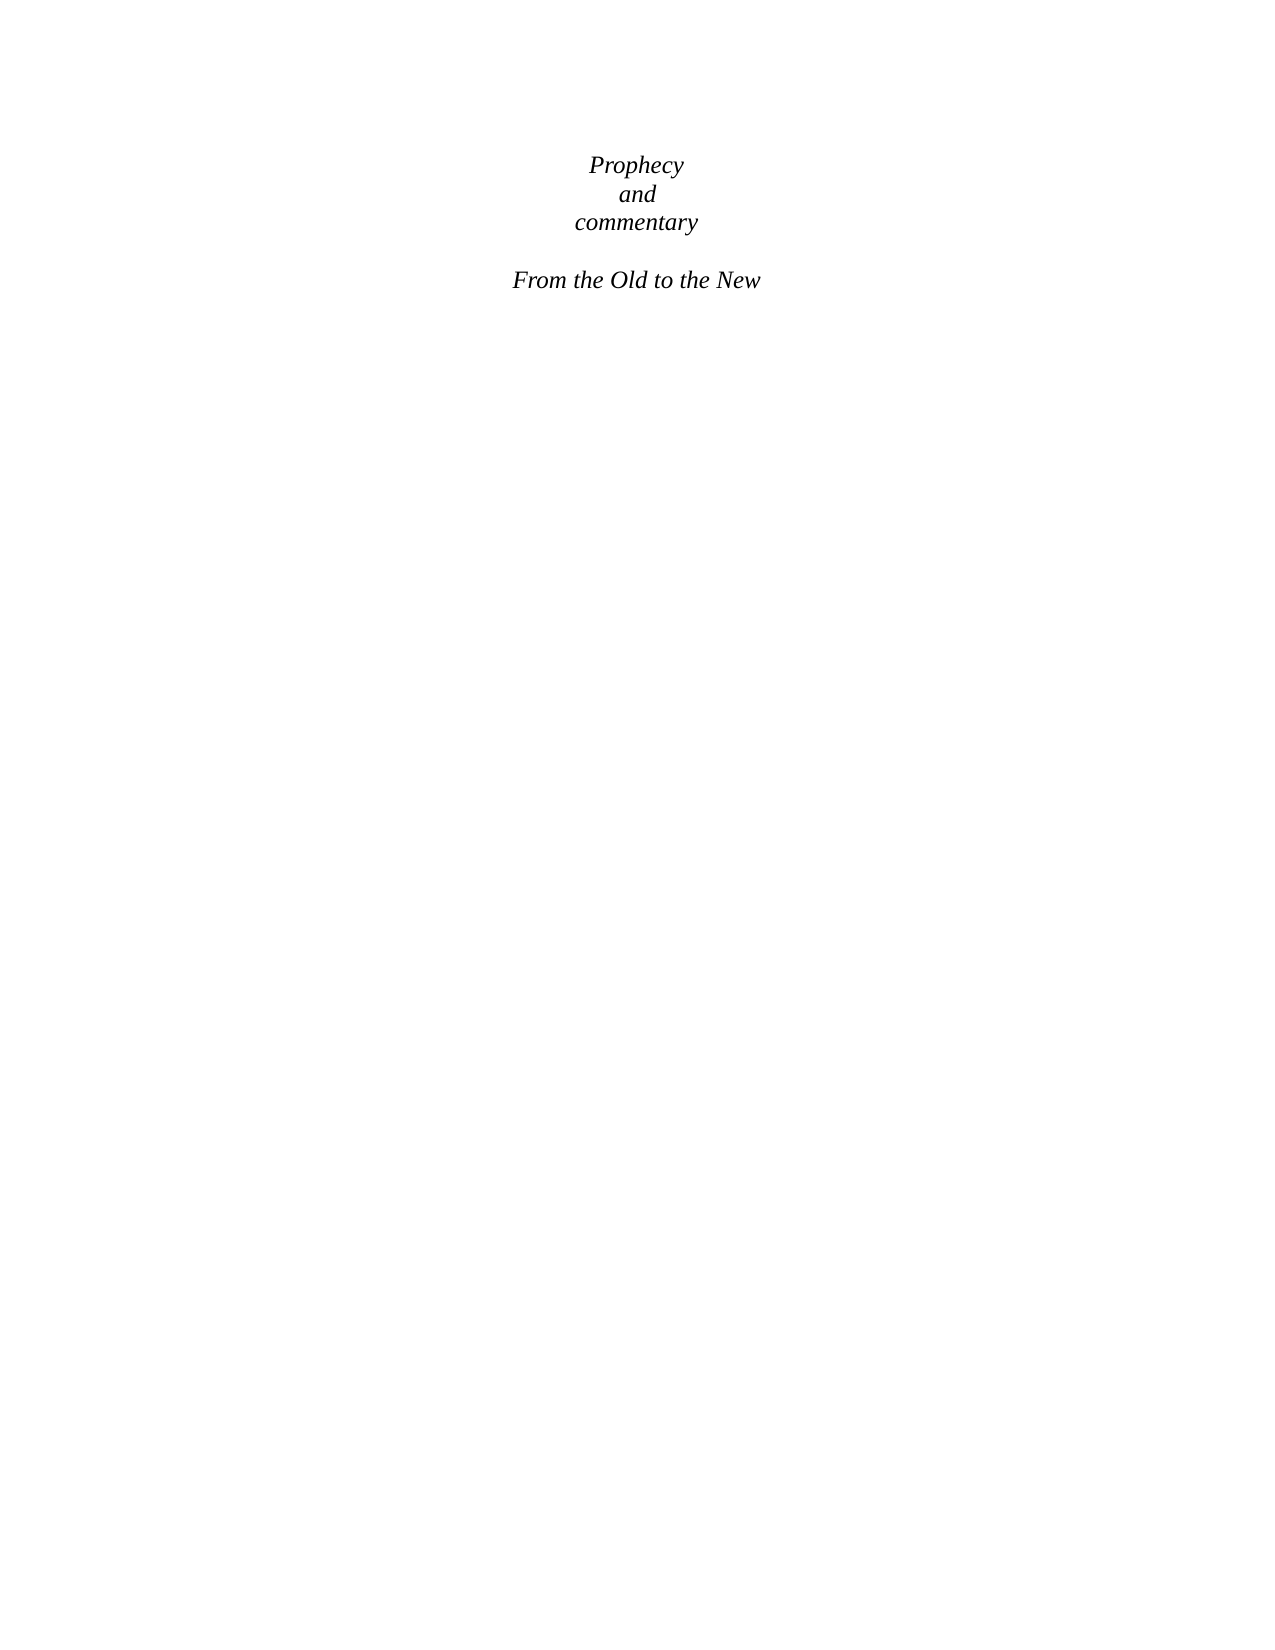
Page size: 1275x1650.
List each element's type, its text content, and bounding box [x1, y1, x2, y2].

text From the Old to the New [150, 265, 1125, 294]
text commentary [150, 207, 1125, 236]
text Prophecy [150, 150, 1125, 179]
text and [150, 179, 1125, 207]
